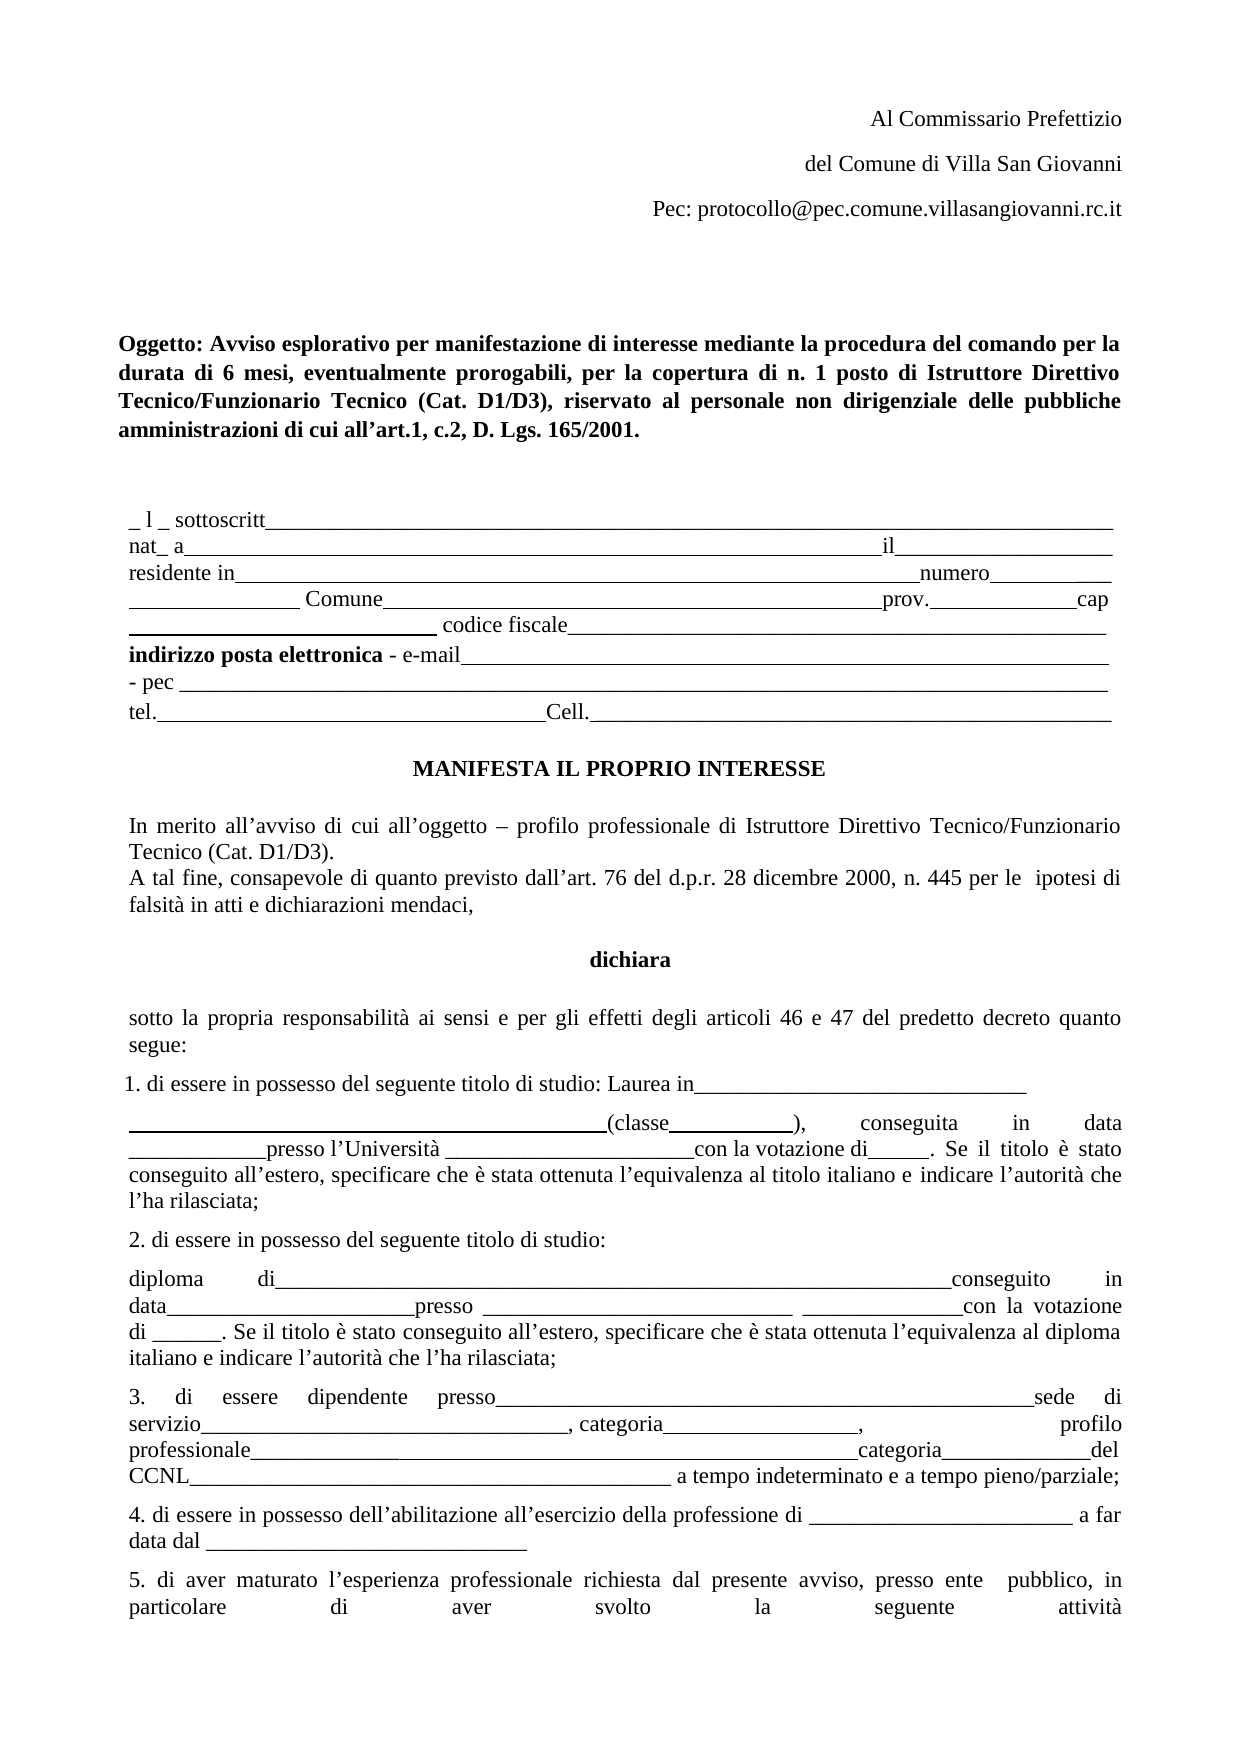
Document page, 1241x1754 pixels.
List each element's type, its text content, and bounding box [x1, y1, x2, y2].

text Oggetto: Avviso esplorativo per manifestazione di interesse mediante la procedura del comando per la durata di 6 mesi, eventualmente prorogabili, per la copertura di n. 1 posto di Istruttore Direttivo Tecnico/Funzionario Tecnico (Cat. D1/D3), riservato al personale non dirigenziale delle pubbliche amministrazioni di cui all’art.1, c.2, D. Lgs. 165/2001. [118, 331, 1122, 442]
text sotto la propria responsabilità ai sensi e per gli effetti degli articoli 46 e 47 del predetto decreto quanto segue: [128, 1004, 1122, 1057]
text _ l _ sottoscritt__________________________________________________________________________ nat_ a il___________________ residente in numero ___ Comune prov. cap codice fiscale_______________________________________________ [128, 506, 1122, 638]
text In merito all’avviso di cui all’oggetto – profilo professionale di Istruttore Direttivo Tecnico/Funzionario Tecnico (Cat. D1/D3). [128, 812, 1122, 864]
text dichiara [589, 943, 1122, 974]
text Al Commissario Prefettizio [118, 105, 1122, 131]
text Pec: protocollo@pec.comune.villasangiovanni.rc.it [118, 195, 1122, 222]
text del Comune di Villa San Giovanni [118, 150, 1122, 176]
text - pec _________________________________________________________________________________ [128, 668, 1122, 695]
text A tal fine, consapevole di quanto previsto dall’art. 76 del d.p.r. 28 dicembre 2000, n. 445 per le ipotesi di falsità in atti e dichiarazioni mendaci, [128, 864, 1122, 917]
text 3. di essere dipendente presso_______________________________________________sede di servizio________________________________, categoria , profilo professionale_____________ categoria_____________del CCNL__________________________________________ a tempo indeterminato e a tempo pieno/parziale; [128, 1383, 1122, 1489]
text diploma di___________________________________________________________conseguito in data______________________presso ___________________________ ______________con la votazione di ______. Se il titolo è stato conseguito all’estero, specificare che è stata ottenuta l’equivalenza al diploma italiano e indicare l’autorità che l’ha rilasciata; [128, 1265, 1122, 1371]
text 1. di essere in possesso del seguente titolo di studio: Laurea in_____________________________ [118, 1070, 1122, 1096]
text 4. di essere in possesso dell’abilitazione all’esercizio della professione di _______________________ a far data dal ____________________________ [128, 1501, 1122, 1554]
text 2. di essere in possesso del seguente titolo di studio: [128, 1226, 1122, 1253]
text (classe ), conseguita in data ____________presso l’Università ______________________con la votazione di . Se il titolo è stato conseguito all’estero, specificare che è stata ottenuta l’equivalenza al titolo italiano e indicare l’autorità che l’ha rilasciata; [128, 1108, 1122, 1214]
text MANIFESTA IL PROPRIO INTERESSE [404, 754, 834, 783]
text indirizzo posta elettronica - e-mail [128, 638, 1122, 668]
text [128, 1566, 1122, 1619]
text tel. Cell. _____________________________________________ [128, 695, 1122, 725]
